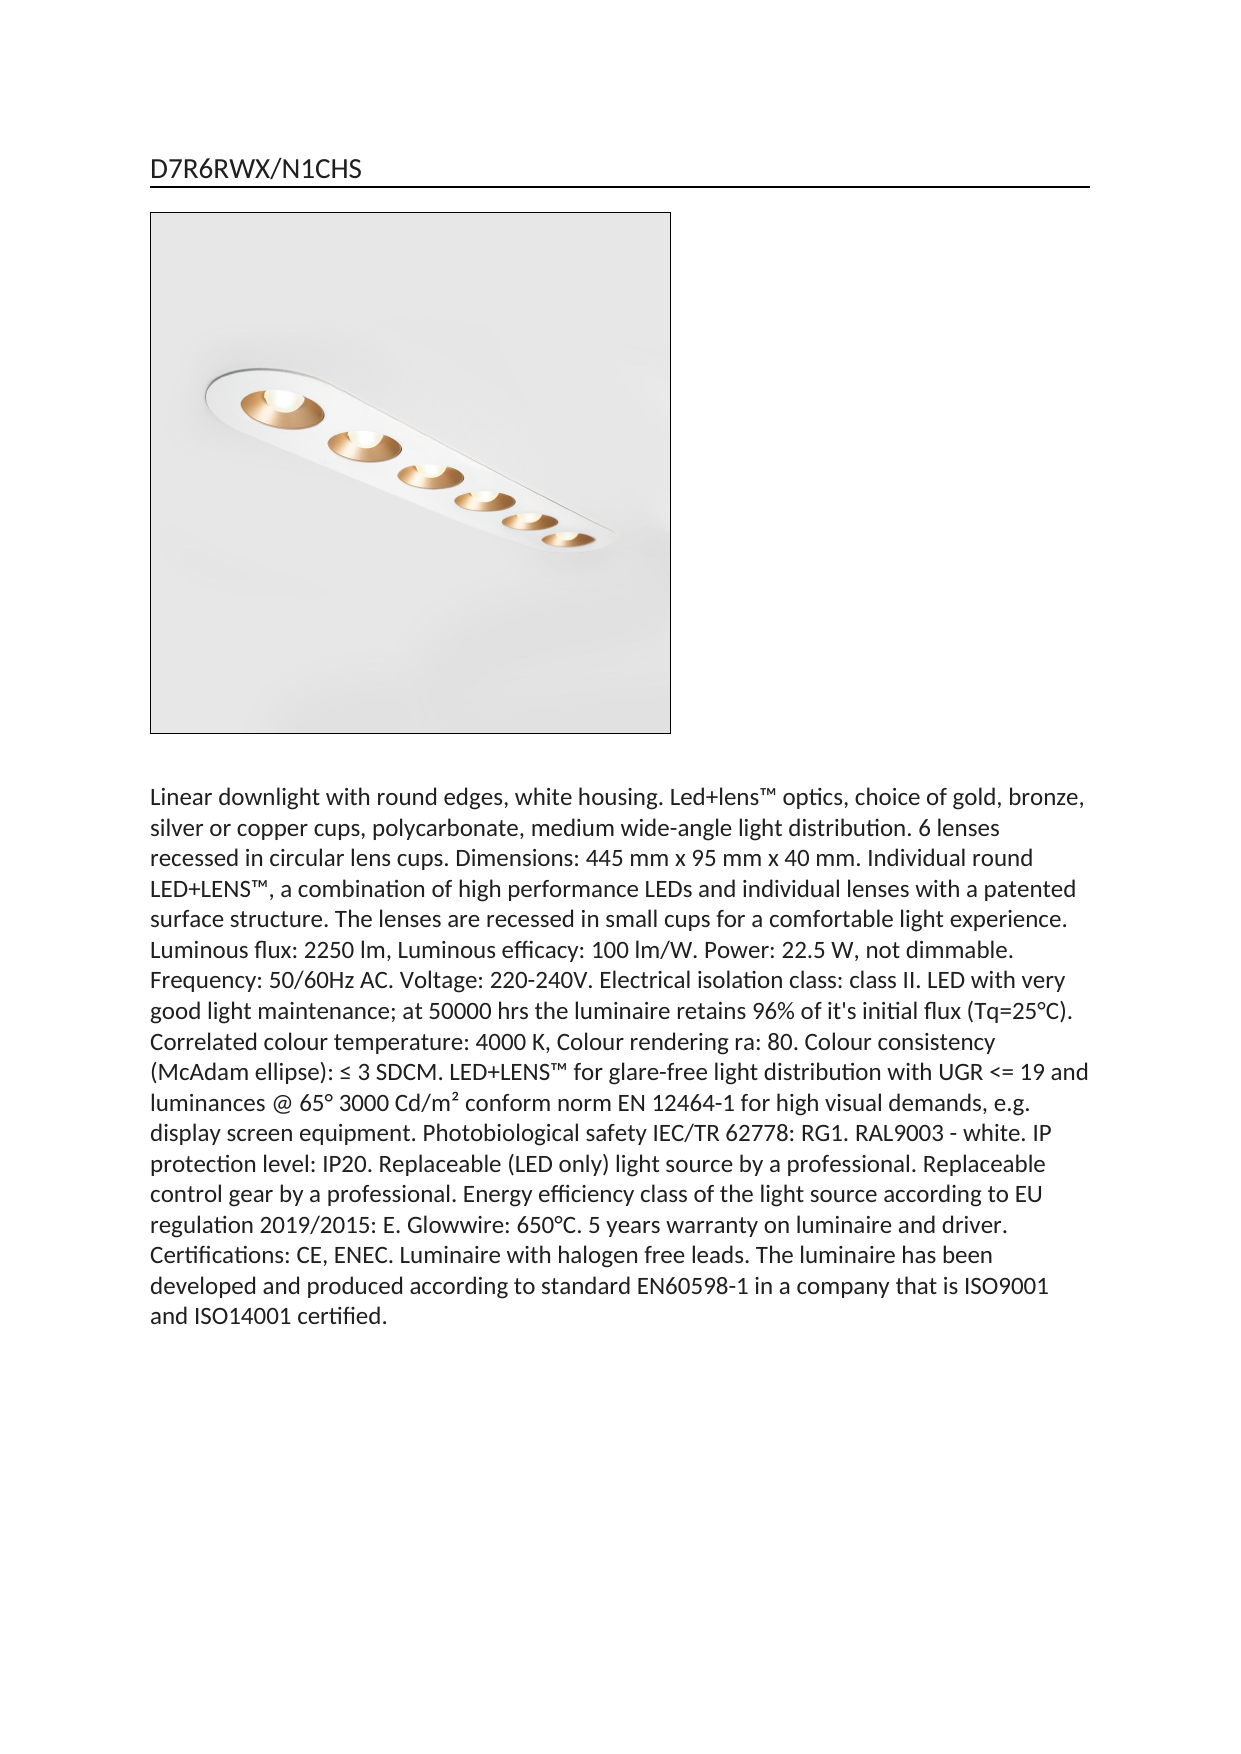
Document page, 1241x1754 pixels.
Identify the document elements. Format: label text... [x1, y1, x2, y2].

text D7R6RWX/N1CHS [150, 150, 1090, 186]
picture [151, 213, 670, 733]
text Linear downlight with round edges, white housing. Led+lens™ optics, choice of gold, bronze, silver or copper cups, polycarbonate, medium wide-angle light distribution. 6 lenses recessed in circular lens cups. Dimensions: 445 mm x 95 mm x 40 mm. Individual round LED+LENS™, a combination of high performance LEDs and individual lenses with a patented surface structure. The lenses are recessed in small cups for a comfortable light experience. Luminous flux: 2250 lm, Luminous efficacy: 100 lm/W. Power: 22.5 W, not dimmable. Frequency: 50/60Hz AC. Voltage: 220-240V. Electrical isolation class: class II. LED with very good light maintenance; at 50000 hrs the luminaire retains 96% of it's initial flux (Tq=25°C). Correlated colour temperature: 4000 K, Colour rendering ra: 80. Colour consistency (McAdam ellipse): ≤ 3 SDCM. LED+LENS™ for glare-free light distribution with UGR <= 19 and luminances @ 65° 3000 Cd/m² conform norm EN 12464-1 for high visual demands, e.g. display screen equipment. Photobiological safety IEC/TR 62778: RG1. RAL9003 - white. IP protection level: IP20. Replaceable (LED only) light source by a professional. Replaceable control gear by a professional. Energy efficiency class of the light source according to EU regulation 2019/2015: E. Glowwire: 650°C. 5 years warranty on luminaire and driver. Certifications: CE, ENEC. Luminaire with halogen free leads. The luminaire has been developed and produced according to standard EN60598-1 in a company that is ISO9001 and ISO14001 certified. [150, 781, 1090, 1331]
